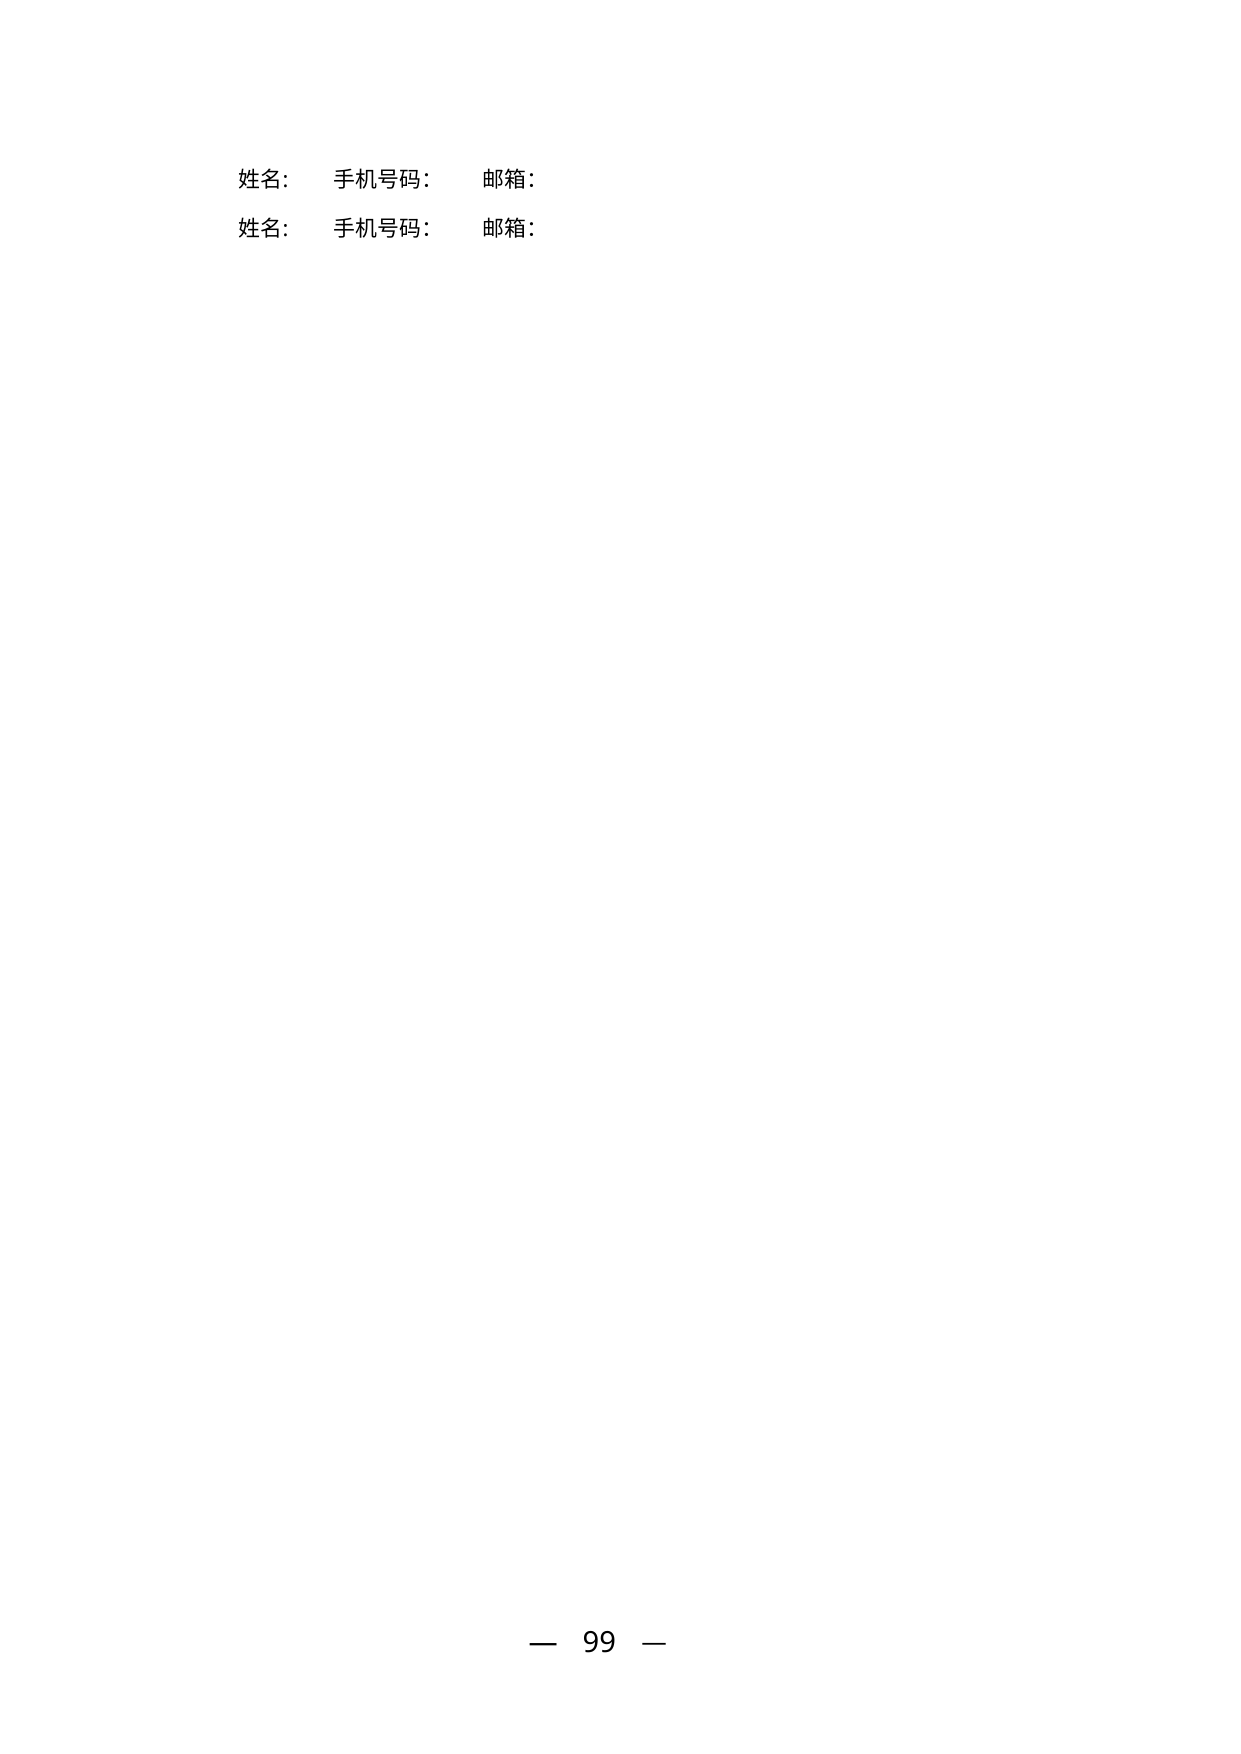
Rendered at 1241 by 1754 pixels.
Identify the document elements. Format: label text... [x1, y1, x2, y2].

text 姓名: 手机号码： 邮箱： [187, 162, 1053, 194]
text 姓名: 手机号码： 邮箱： [187, 210, 1053, 243]
